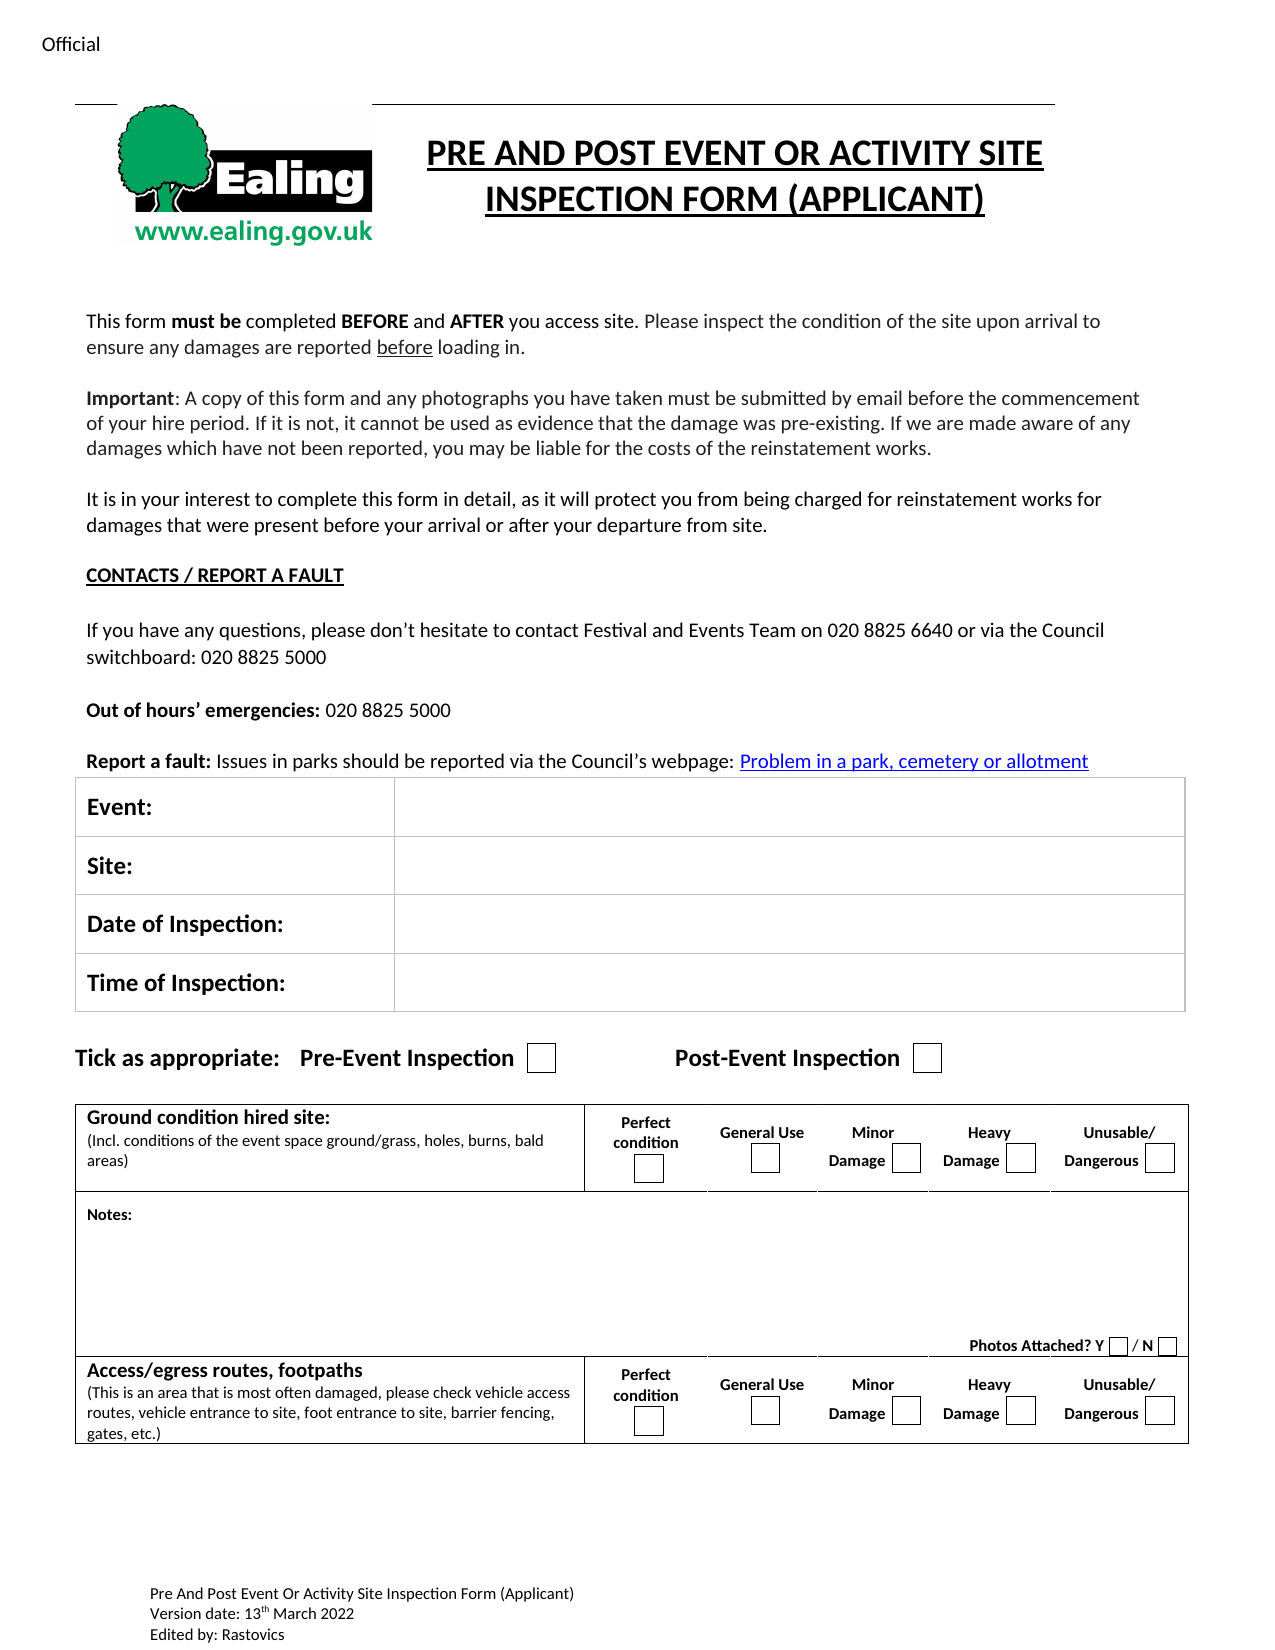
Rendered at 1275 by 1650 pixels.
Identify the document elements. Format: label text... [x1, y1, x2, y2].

table_header Event: [76, 778, 394, 836]
table_cell [395, 954, 1184, 1011]
table_cell General Use [708, 1357, 817, 1443]
table_cell [395, 895, 1184, 952]
table_header Perfect condition [585, 1105, 707, 1191]
table_cell Time of Inspection: [76, 954, 394, 1011]
table_cell Notes: Photos Attached? Y / N [76, 1192, 1188, 1356]
table_cell Minor Damage [818, 1357, 928, 1443]
table_header General Use [708, 1105, 817, 1191]
table_header [395, 778, 1184, 836]
table_cell Unusable/ Dangerous [1051, 1357, 1188, 1443]
table_cell [395, 837, 1184, 894]
table_header Minor Damage [818, 1105, 928, 1191]
table_header Unusable/ Dangerous [1051, 1105, 1188, 1191]
table_cell Access/egress routes, footpaths (This is an area that is most often damaged, please check vehicle access routes, vehicle entrance to site, foot entrance to site, barrier fencing, gates, etc.) [76, 1357, 584, 1443]
picture [117, 104, 373, 246]
table_cell Date of Inspection: [76, 895, 394, 952]
table_header This form must be completed BEFORE and AFTER you access site. Please inspect the condition of the site upon arrival to ensure any damages are reported before loading in. Important: A copy of this form and any photographs you have taken must be submitted by email before the commencement of your hire period. If it is not, it cannot be used as evidence that the damage was pre-existing. If we are made aware of any damages which have not been reported, you may be liable for the costs of the reinstatement works. It is in your interest to complete this form in detail, as it will protect you from being charged for reinstatement works for damages that were present before your arrival or after your departure from site. CONTACTS / REPORT A FAULT If you have any questions, please don’t hesitate to contact Festival and Events Team on 020 8825 6640 or via the Council switchboard: 020 8825 5000 Out of hours’ emergencies: 020 8825 5000 Report a fault: Issues in parks should be reported via the Council’s webpage: Problem in a park, cemetery or allotment [75, 309, 1171, 773]
table_header Heavy Damage [929, 1105, 1050, 1191]
table_cell Site: [76, 837, 394, 894]
table_header Ground condition hired site: (Incl. conditions of the event space ground/grass, holes, burns, bald areas) [76, 1105, 584, 1191]
table_cell Perfect condition [585, 1357, 707, 1443]
table_cell Heavy Damage [929, 1357, 1050, 1443]
text Tick as appropriate: Pre-Event Inspection Post-Event Inspection [75, 1042, 1200, 1073]
